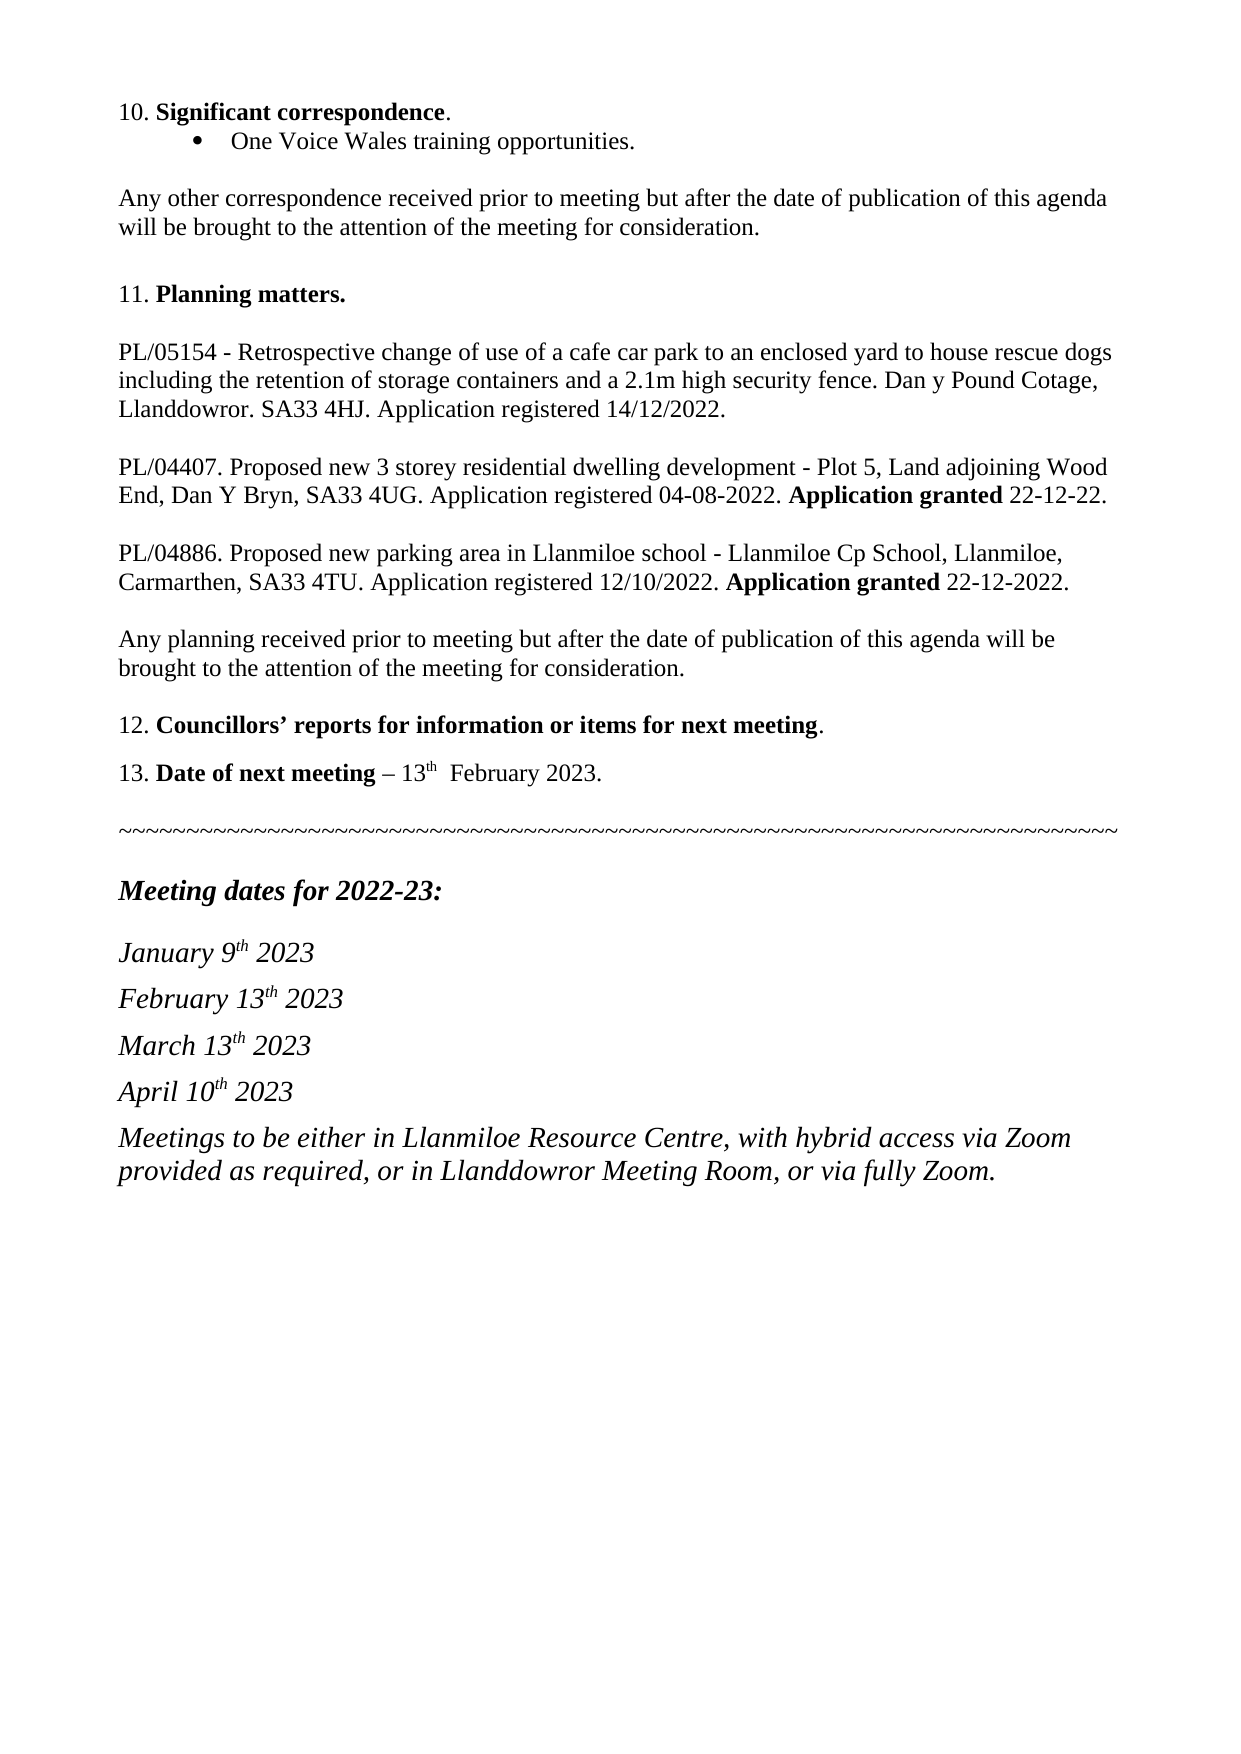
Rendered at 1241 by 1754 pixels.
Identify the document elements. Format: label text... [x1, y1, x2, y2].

text Any planning received prior to meeting but after the date of publication of this agenda will be brought to the attention of the meeting for consideration. [118, 624, 1122, 682]
text March 13th 2023 [118, 1028, 1122, 1061]
text 13. Date of next meeting – 13th February 2023. [118, 758, 1122, 787]
text February 13th 2023 [118, 982, 1122, 1015]
text Meeting dates for 2022-23: [118, 873, 1122, 907]
text Meetings to be either in Llanmiloe Resource Centre, with hybrid access via Zoom provided as required, or in Llanddowror Meeting Room, or via fully Zoom. [118, 1120, 1122, 1187]
text April 10th 2023 [118, 1074, 1122, 1107]
list One Voice Wales training opportunities. [193, 126, 1122, 154]
text 11. Planning matters. [118, 279, 1122, 308]
text PL/05154 - Retrospective change of use of a cafe car park to an enclosed yard to house rescue dogs including the retention of storage containers and a 2.1m high security fence. Dan y Pound Cotage, Llanddowror. SA33 4HJ. Application registered 14/12/2022. [118, 337, 1122, 423]
text January 9th 2023 [118, 936, 1122, 969]
text PL/04407. Proposed new 3 storey residential dwelling development - Plot 5, Land adjoining Wood End, Dan Y Bryn, SA33 4UG. Application registered 04-08-2022. Application granted 22-12-22. [118, 452, 1122, 509]
text Any other correspondence received prior to meeting but after the date of publication of this agenda will be brought to the attention of the meeting for consideration. [118, 183, 1122, 241]
text PL/04886. Proposed new parking area in Llanmiloe school - Llanmiloe Cp School, Llanmiloe, Carmarthen, SA33 4TU. Application registered 12/10/2022. Application granted 22-12-2022. [118, 538, 1122, 595]
text 12. Councillors’ reports for information or items for next meeting. [118, 710, 1122, 739]
text 10. Significant correspondence. [118, 97, 1122, 126]
text ~~~~~~~~~~~~~~~~~~~~~~~~~~~~~~~~~~~~~~~~~~~~~~~~~~~~~~~~~~~~~~~~~~~~~~~~~~ [118, 816, 1122, 844]
